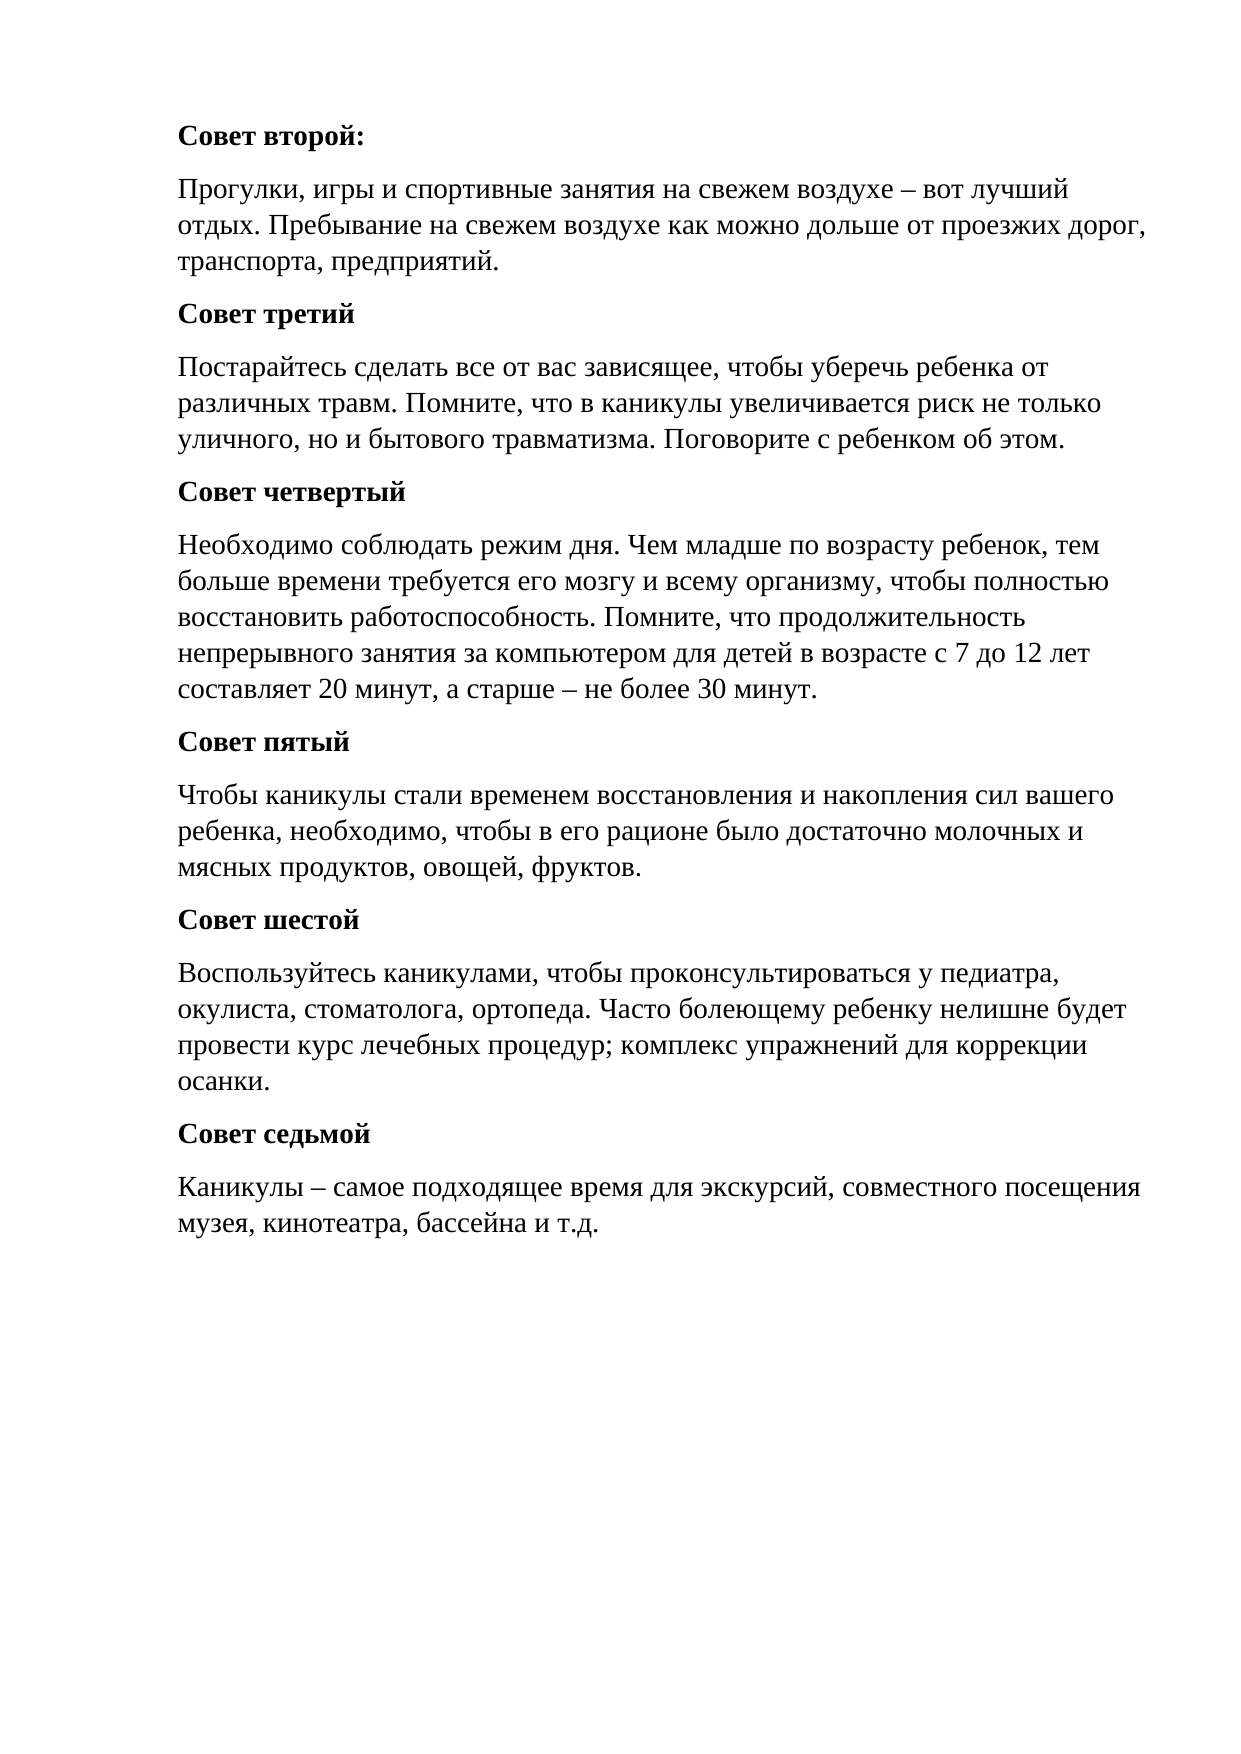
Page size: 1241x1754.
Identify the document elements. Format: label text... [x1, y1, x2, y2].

text Необходимо соблюдать режим дня. Чем младше по возрасту ребенок, тем больше времени требуется его мозгу и всему организму, чтобы полностью восстановить работоспособность. Помните, что продолжительность непрерывного занятия за компьютером для детей в возрасте с 7 до 12 лет составляет 20 минут, а старше – не более 30 минут. [177, 527, 1152, 705]
text Чтобы каникулы стали временем восстановления и накопления сил вашего ребенка, необходимо, чтобы в его рационе было достаточно молочных и мясных продуктов, овощей, фруктов. [177, 777, 1152, 883]
text Каникулы – самое подходящее время для экскурсий, совместного посещения музея, кинотеатра, бассейна и т.д. [177, 1169, 1152, 1239]
text Совет четвертый [177, 474, 1152, 507]
text Совет седьмой [177, 1116, 1152, 1150]
text Постарайтесь сделать все от вас зависящее, чтобы уберечь ребенка от различных травм. Помните, что в каникулы увеличивается риск не только уличного, но и бытового травматизма. Поговорите с ребенком об этом. [177, 349, 1152, 455]
text Прогулки, игры и спортивные занятия на свежем воздухе – вот лучший отдых. Пребывание на свежем воздухе как можно дольше от проезжих дорог, транспорта, предприятий. [177, 171, 1152, 277]
text Совет шестой [177, 902, 1152, 936]
text Совет пятый [177, 724, 1152, 758]
text Воспользуйтесь каникулами, чтобы проконсультироваться у педиатра, окулиста, стоматолога, ортопеда. Часто болеющему ребенку нелишне будет провести курс лечебных процедур; комплекс упражнений для коррекции осанки. [177, 955, 1152, 1097]
text Совет третий [177, 296, 1152, 329]
text Совет второй: [177, 118, 1152, 152]
